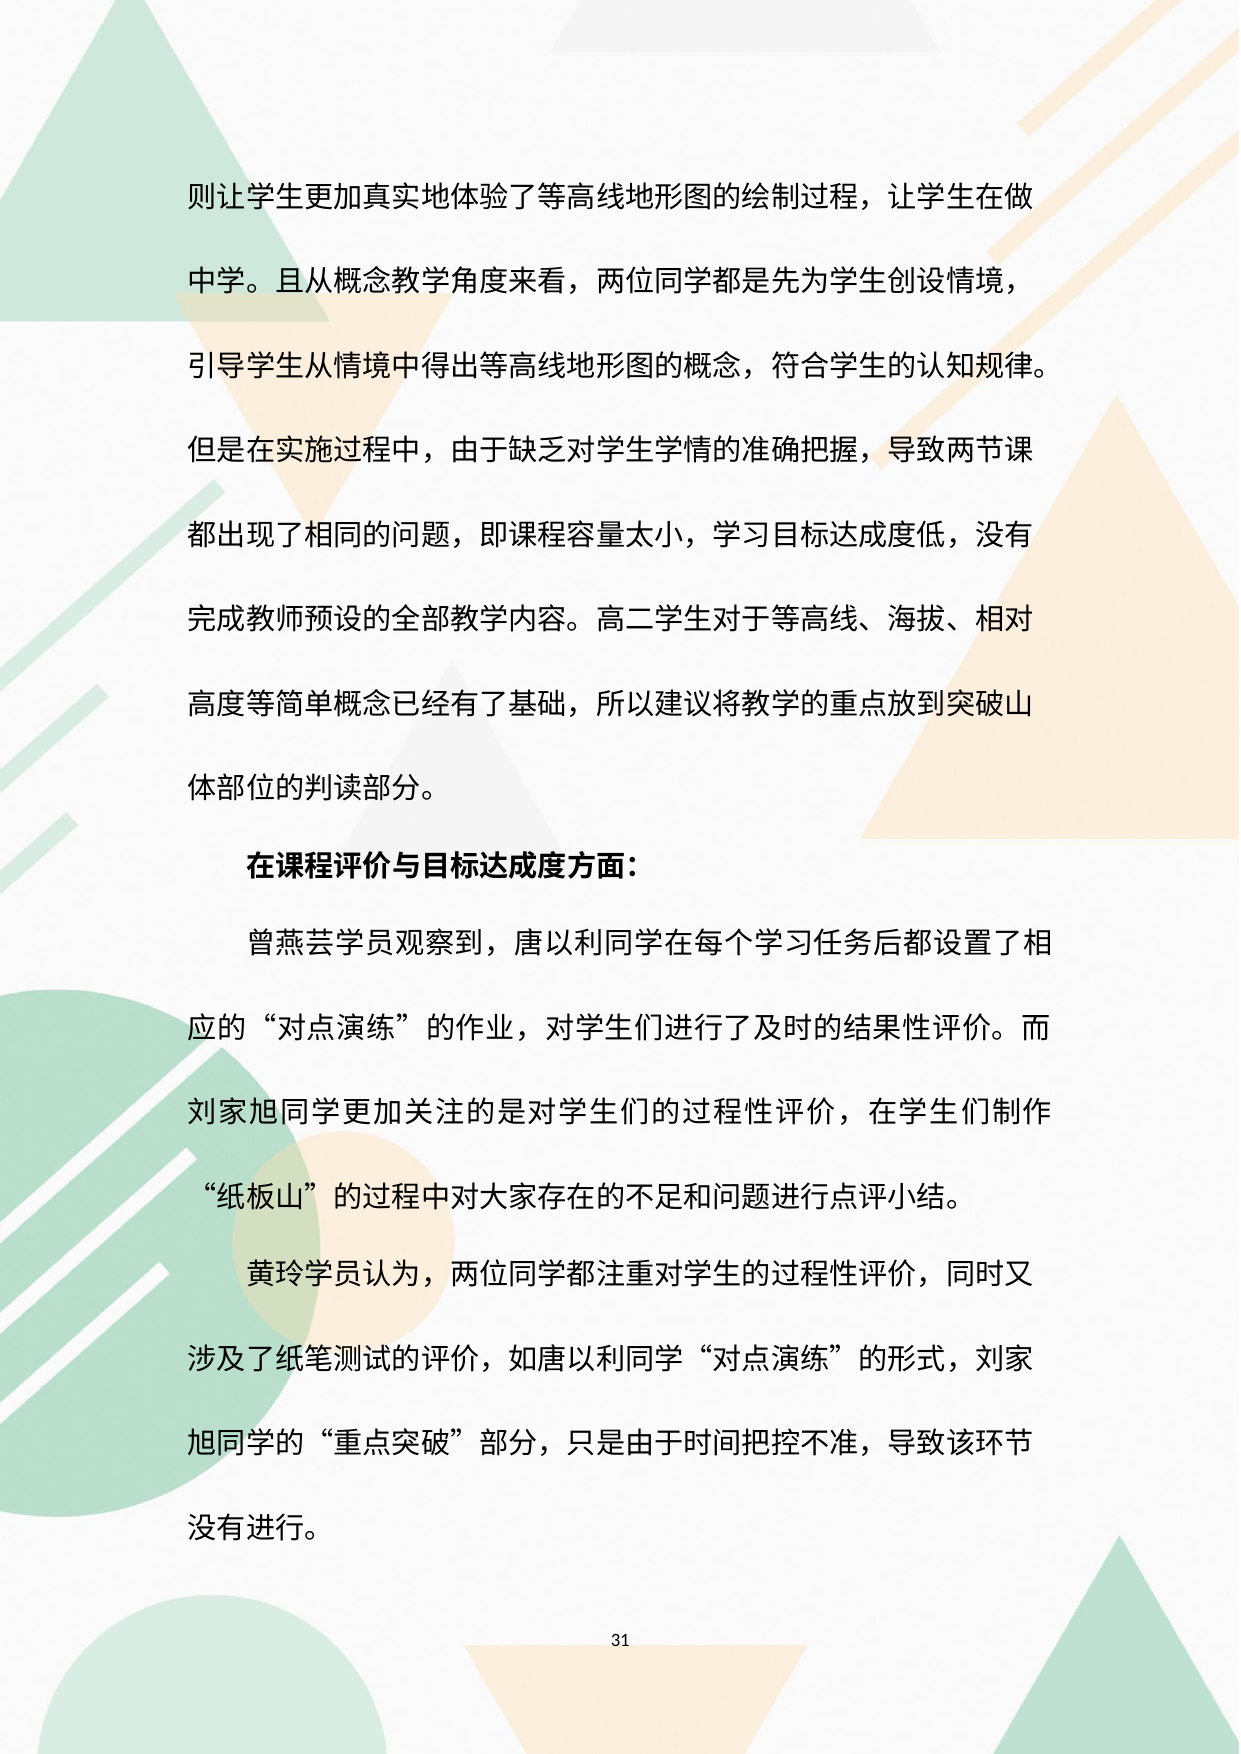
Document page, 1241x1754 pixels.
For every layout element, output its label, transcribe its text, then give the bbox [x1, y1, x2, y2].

text 黄玲学员认为，两位同学都注重对学生的过程性评价，同时又涉及了纸笔测试的评价，如唐以利同学“对点演练”的形式，刘家旭同学的“重点突破”部分，只是由于时间把控不准，导致该环节没有进行。 [187, 1239, 1053, 1558]
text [187, 162, 1053, 818]
list 在课程评价与目标达成度方面： [187, 831, 1053, 896]
picture [0, 0, 1239, 1754]
list 曾燕芸学员观察到，唐以利同学在每个学习任务后都设置了相应的“对点演练”的作业，对学生们进行了及时的结果性评价。而刘家旭同学更加关注的是对学生们的过程性评价，在学生们制作“纸板山”的过程中对大家存在的不足和问题进行点评小结。 [187, 908, 1053, 1227]
